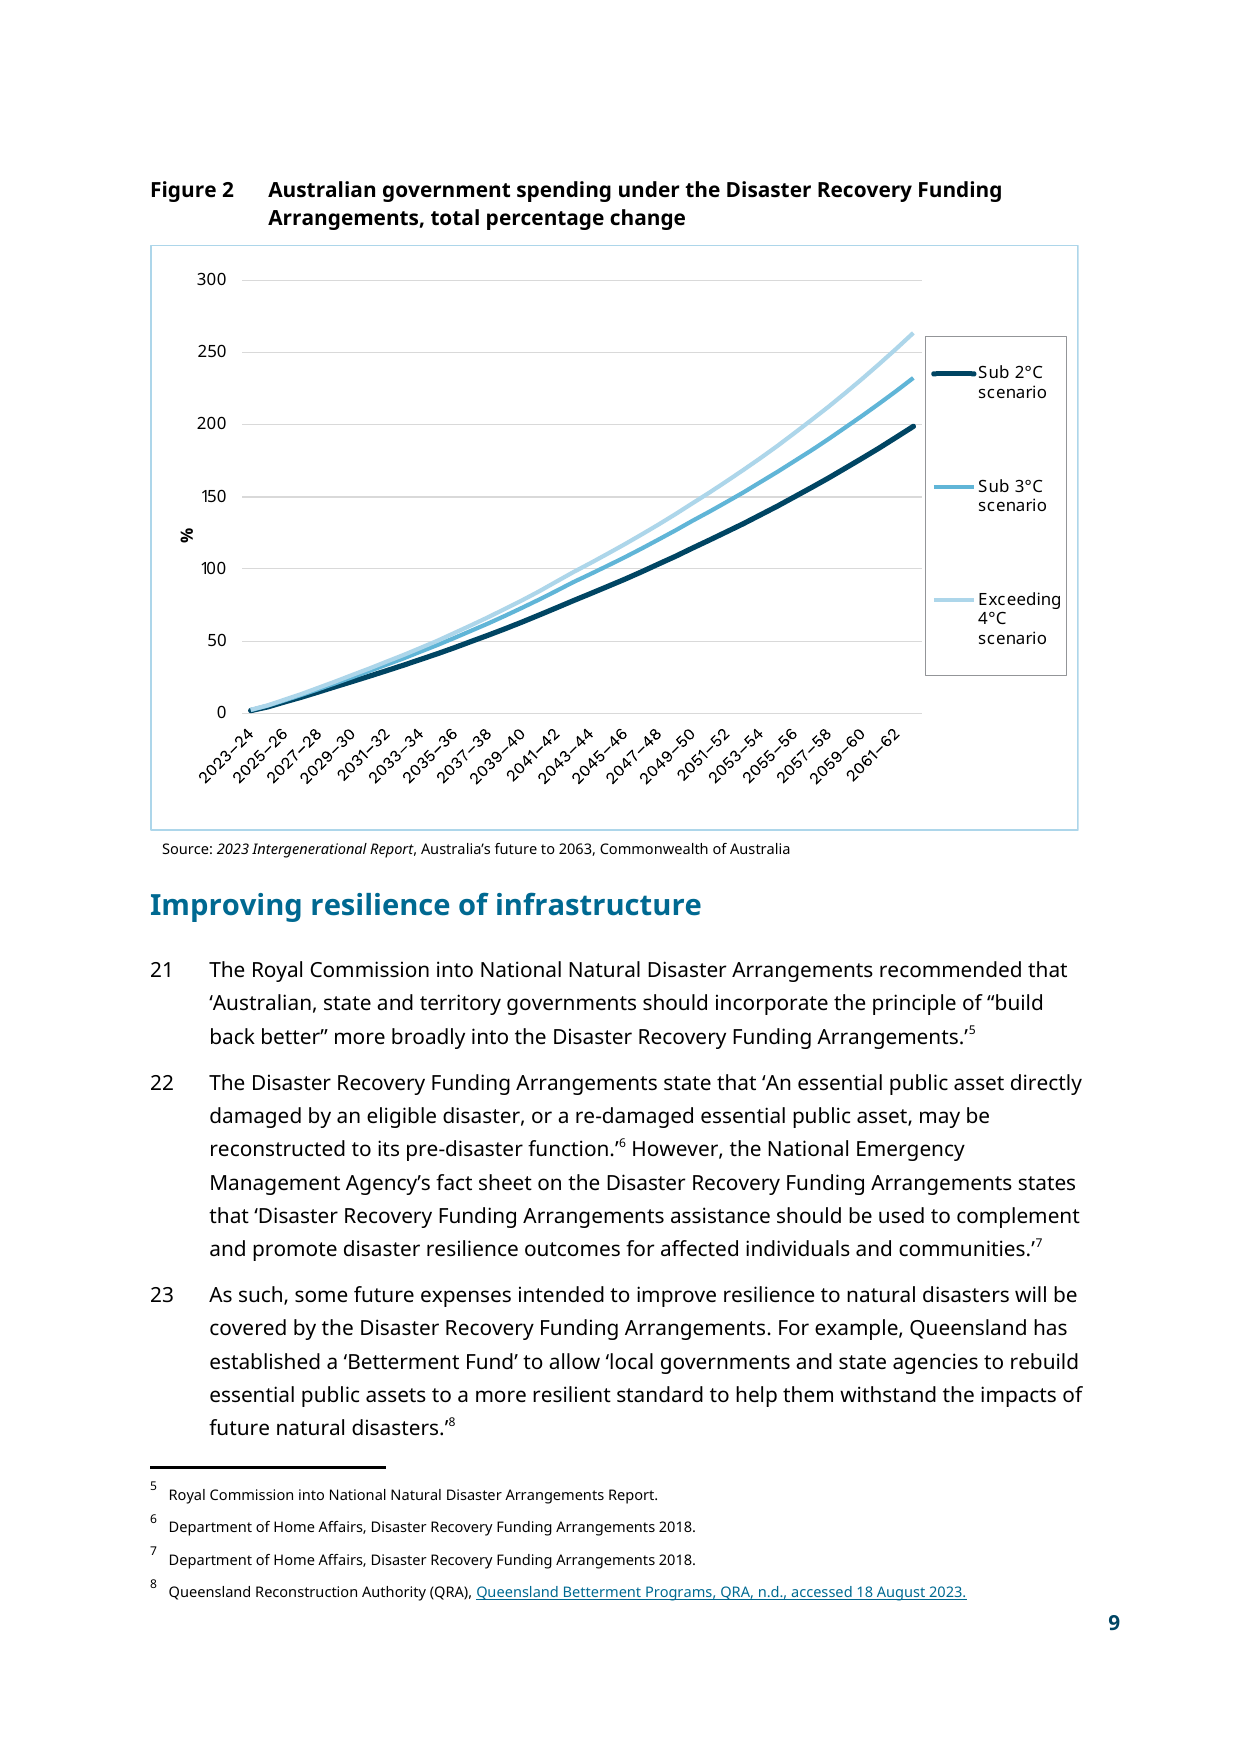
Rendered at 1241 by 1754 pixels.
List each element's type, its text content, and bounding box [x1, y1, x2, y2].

picture [533, 1589, 539, 1597]
picture [477, 1586, 485, 1593]
subtitle Improving resilience of infrastructure [150, 884, 1090, 923]
text As such, some future expenses intended to improve resilience to natural disasters will be covered by the Disaster Recovery Funding Arrangements. For example, Queensland has established a ‘Betterment Fund’ to allow ‘local governments and state agencies to rebuild essential public assets to a more resilient standard to help them withstand the impacts of future natural disasters.’ [150, 1275, 1090, 1442]
text The Disaster Recovery Funding Arrangements state that ‘An essential public asset directly damaged by an eligible disaster, or a re-damaged essential public asset, may be reconstructed to its pre-disaster function.’ However, the National Emergency Management Agency’s fact sheet on the Disaster Recovery Funding Arrangements states that ‘Disaster Recovery Funding Arrangements assistance should be used to complement and promote disaster resilience outcomes for affected individuals and communities.’ [150, 1063, 1090, 1263]
picture [600, 1589, 605, 1597]
text The Royal Commission into National Natural Disaster Arrangements recommended that ‘Australian, state and territory governments should incorporate the principle of “build back better” more broadly into the Disaster Recovery Funding Arrangements.’ [150, 950, 1090, 1050]
picture [938, 1586, 945, 1594]
picture [721, 1586, 729, 1593]
picture [920, 1587, 925, 1596]
text Source: 2023 Intergenerational Report, Australia’s future to 2063, Commonwealth of Australia [162, 839, 1090, 859]
text Figure 2 Australian government spending under the Disaster Recovery Funding Arrangements, total percentage change [150, 175, 1090, 232]
picture [514, 1589, 521, 1597]
